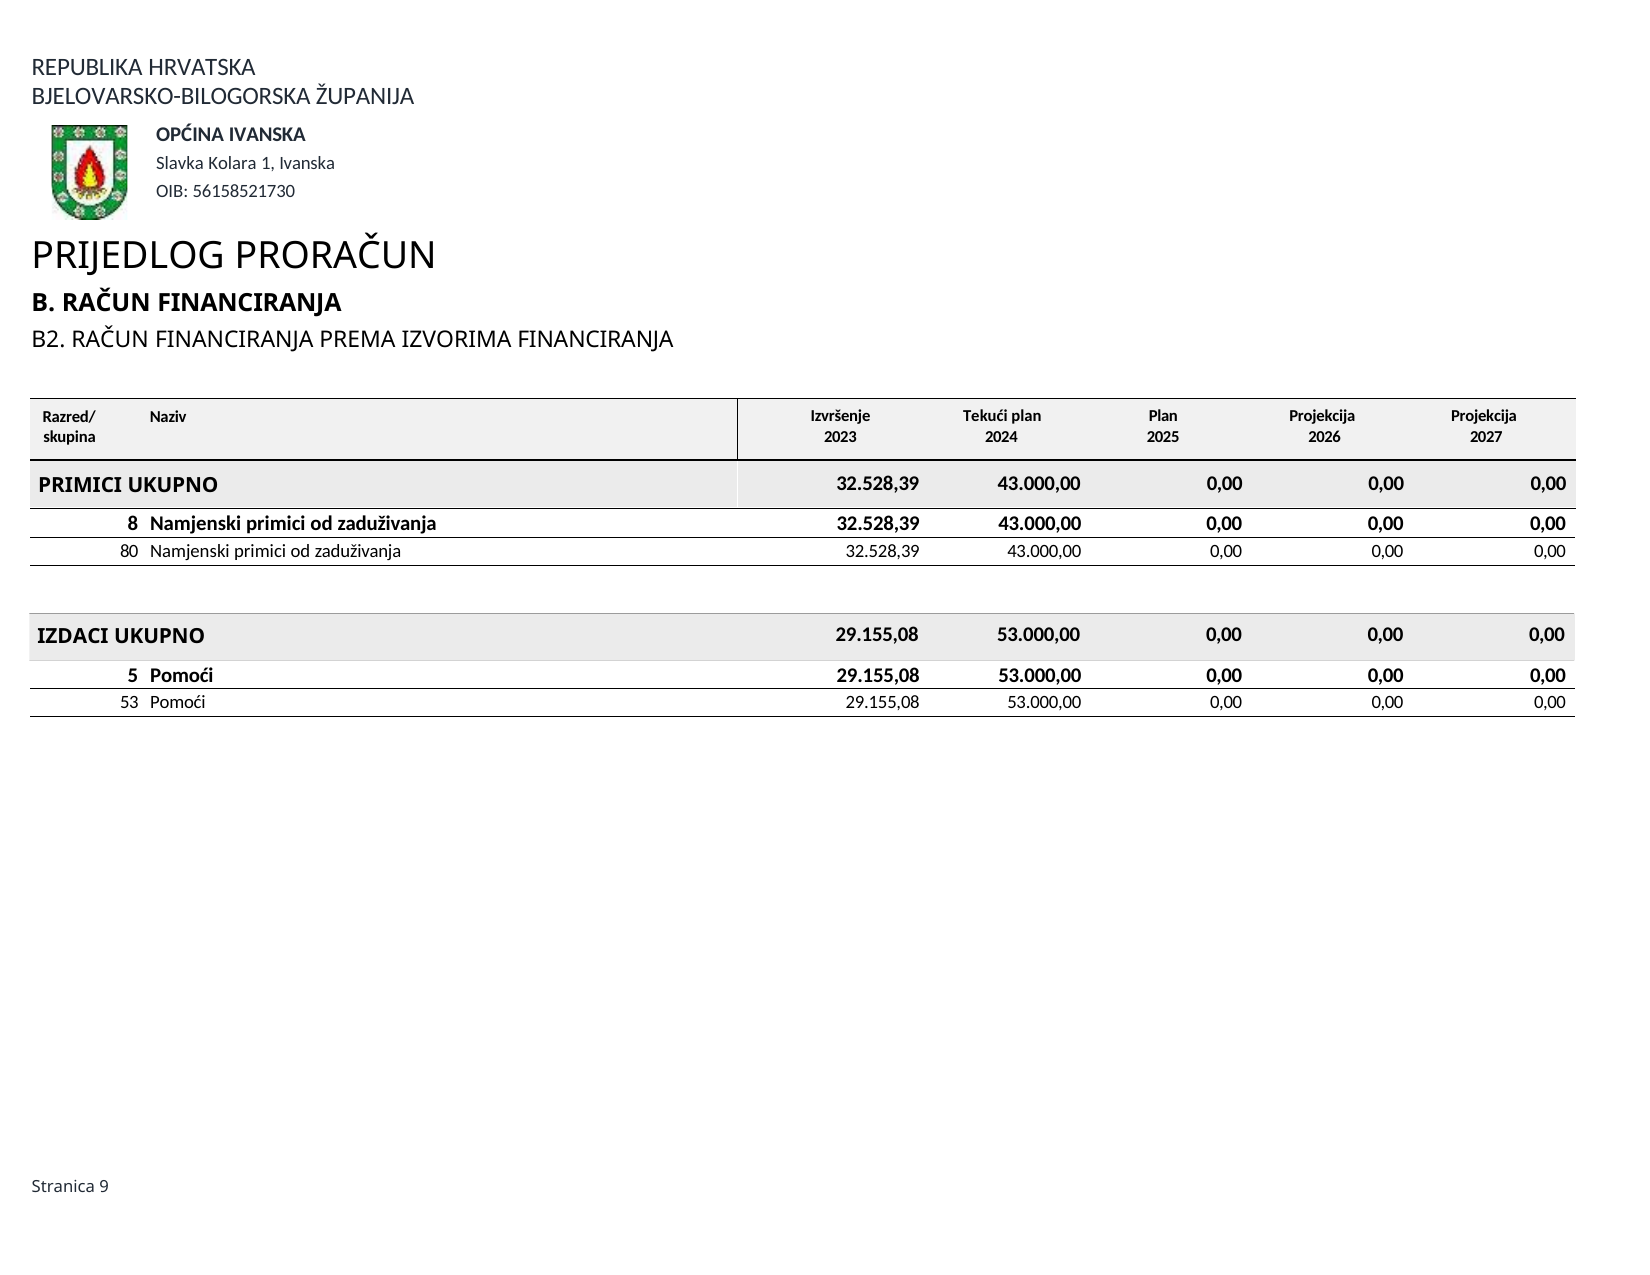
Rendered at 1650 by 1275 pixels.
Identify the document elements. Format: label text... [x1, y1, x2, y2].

table_header Razred/ Naziv skupina [30, 399, 737, 459]
text B2. RAČUN FINANCIRANJA PREMA IZVORIMA FINANCIRANJA [31, 323, 1585, 354]
table_cell Namjenski primici od zaduživanja [144, 538, 636, 564]
table_header Pomoći [144, 665, 524, 688]
table_header 0,00 [1144, 514, 1305, 537]
table_header Plan 2025 [1114, 399, 1194, 459]
table_header [1194, 399, 1266, 459]
table_header Projekcija 2027 [1428, 399, 1576, 459]
subtitle B. RAČUN FINANCIRANJA [31, 285, 1585, 319]
table_cell 0,00 [1466, 689, 1574, 716]
table_header [1363, 399, 1428, 459]
table_cell 53 [30, 689, 144, 716]
table_cell 0,00 [1144, 538, 1305, 564]
table_cell 0,00 [1143, 689, 1304, 716]
picture [51, 125, 128, 220]
table_header 5 [30, 665, 144, 688]
table_cell 0,00 [1467, 538, 1575, 564]
table_cell 43.000,00 [942, 461, 1114, 507]
table_header Namjenski primici od zaduživanja [144, 514, 636, 537]
table_cell 29.155,08 [525, 689, 958, 716]
table_cell 32.528,39 [636, 538, 958, 564]
table_header 8 [30, 514, 144, 537]
table_cell 0,00 [1428, 461, 1576, 507]
table_cell 32.528,39 [738, 461, 942, 507]
table_cell PRIMICI UKUPNO [30, 461, 737, 507]
table_header Tekući plan 2024 [942, 399, 1114, 459]
table_header 43.000,00 [958, 514, 1143, 537]
table_header 0,00 [1143, 665, 1304, 688]
table_cell 0,00 [1305, 538, 1467, 564]
table_header 0,00 [1467, 514, 1575, 537]
table_header 0,00 [1466, 665, 1574, 688]
table_cell 43.000,00 [958, 538, 1143, 564]
table_cell 53.000,00 [958, 689, 1143, 716]
table_cell 80 [30, 538, 144, 564]
table_cell 0,00 [1266, 461, 1428, 507]
table_header 53.000,00 [958, 665, 1143, 688]
table_header 0,00 [1305, 665, 1466, 688]
table_header 29.155,08 [525, 665, 958, 688]
table_header Izvršenje 2023 [738, 399, 942, 459]
table_cell 0,00 [1114, 461, 1266, 507]
table_header 0,00 [1305, 514, 1467, 537]
table_header 32.528,39 [636, 514, 958, 537]
table_cell 0,00 [1305, 689, 1466, 716]
table_header Projekcija 2026 [1266, 399, 1363, 459]
table_cell Pomoći [144, 689, 524, 716]
